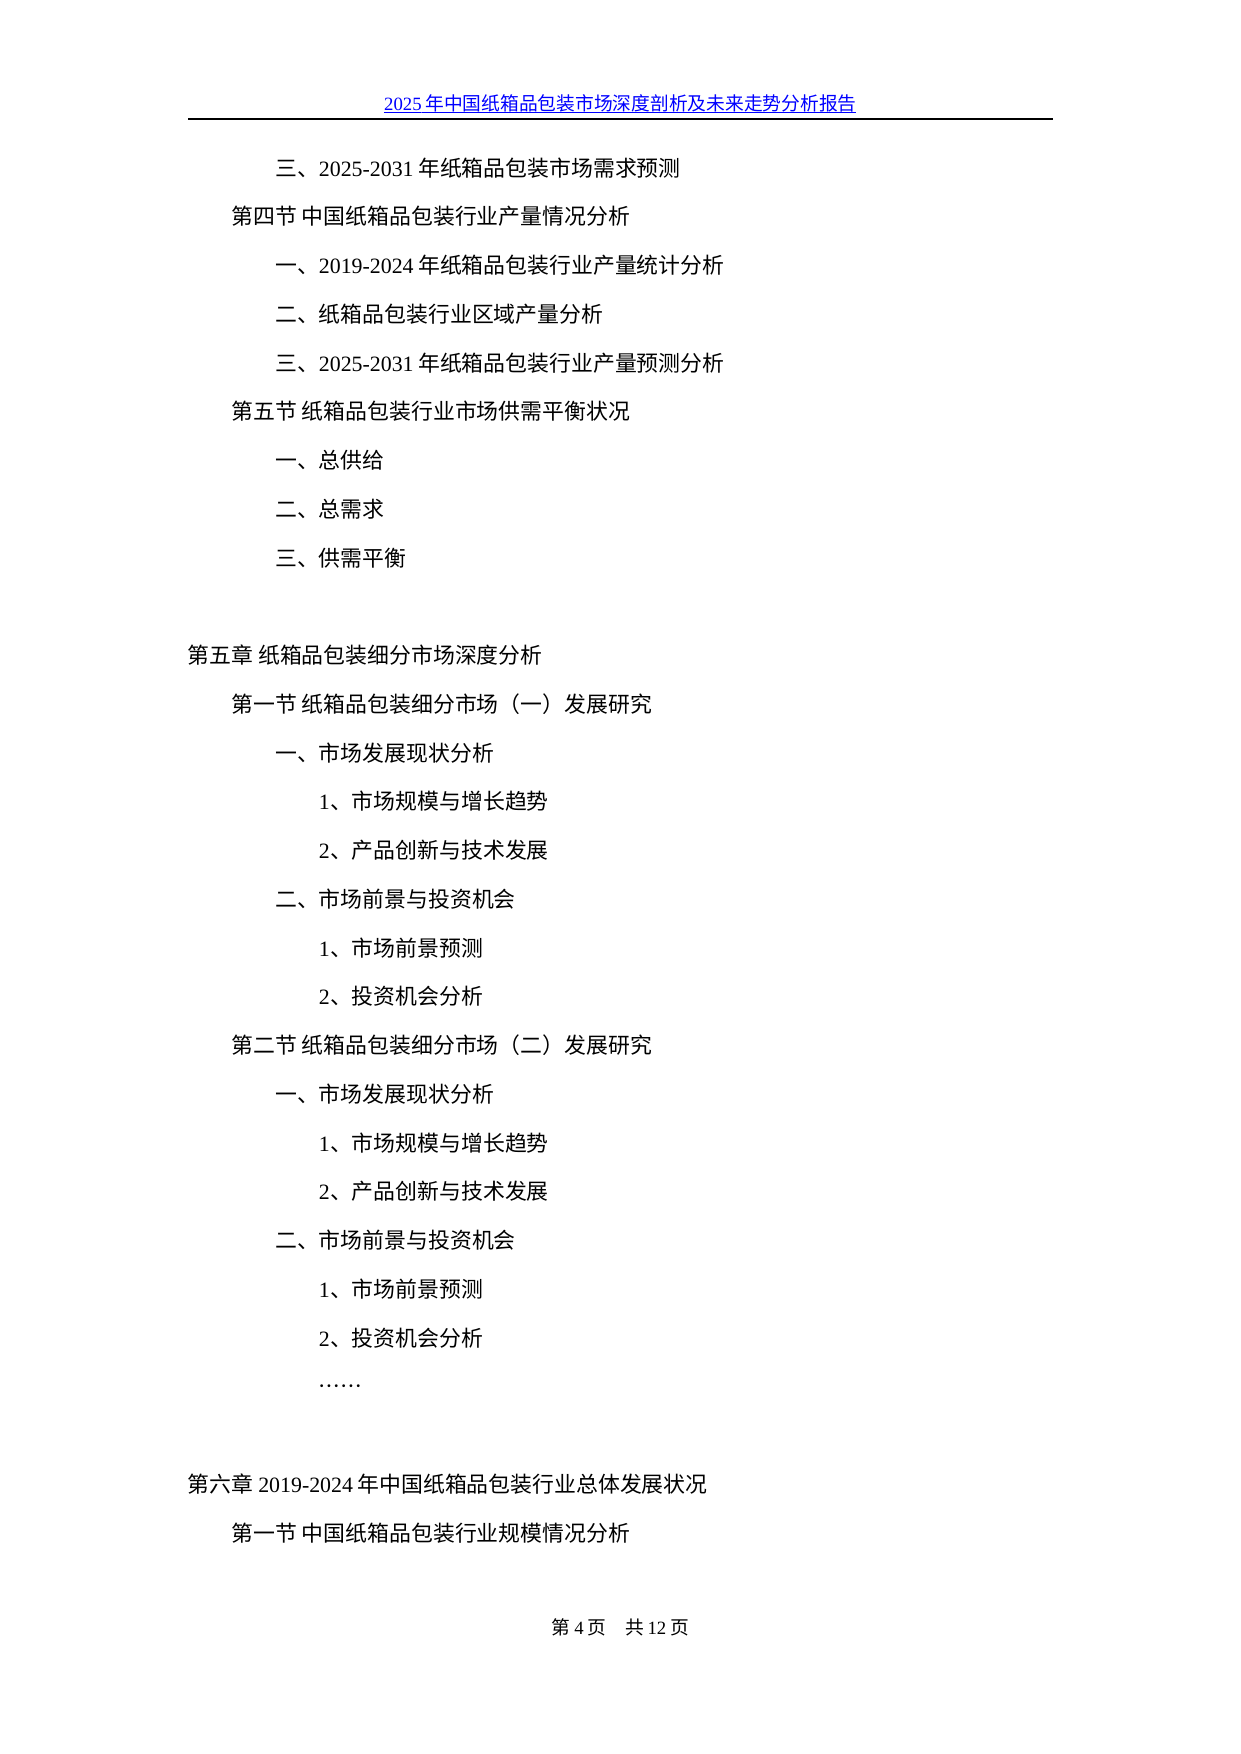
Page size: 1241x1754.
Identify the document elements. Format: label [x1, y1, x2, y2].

text [187, 150, 1053, 1548]
